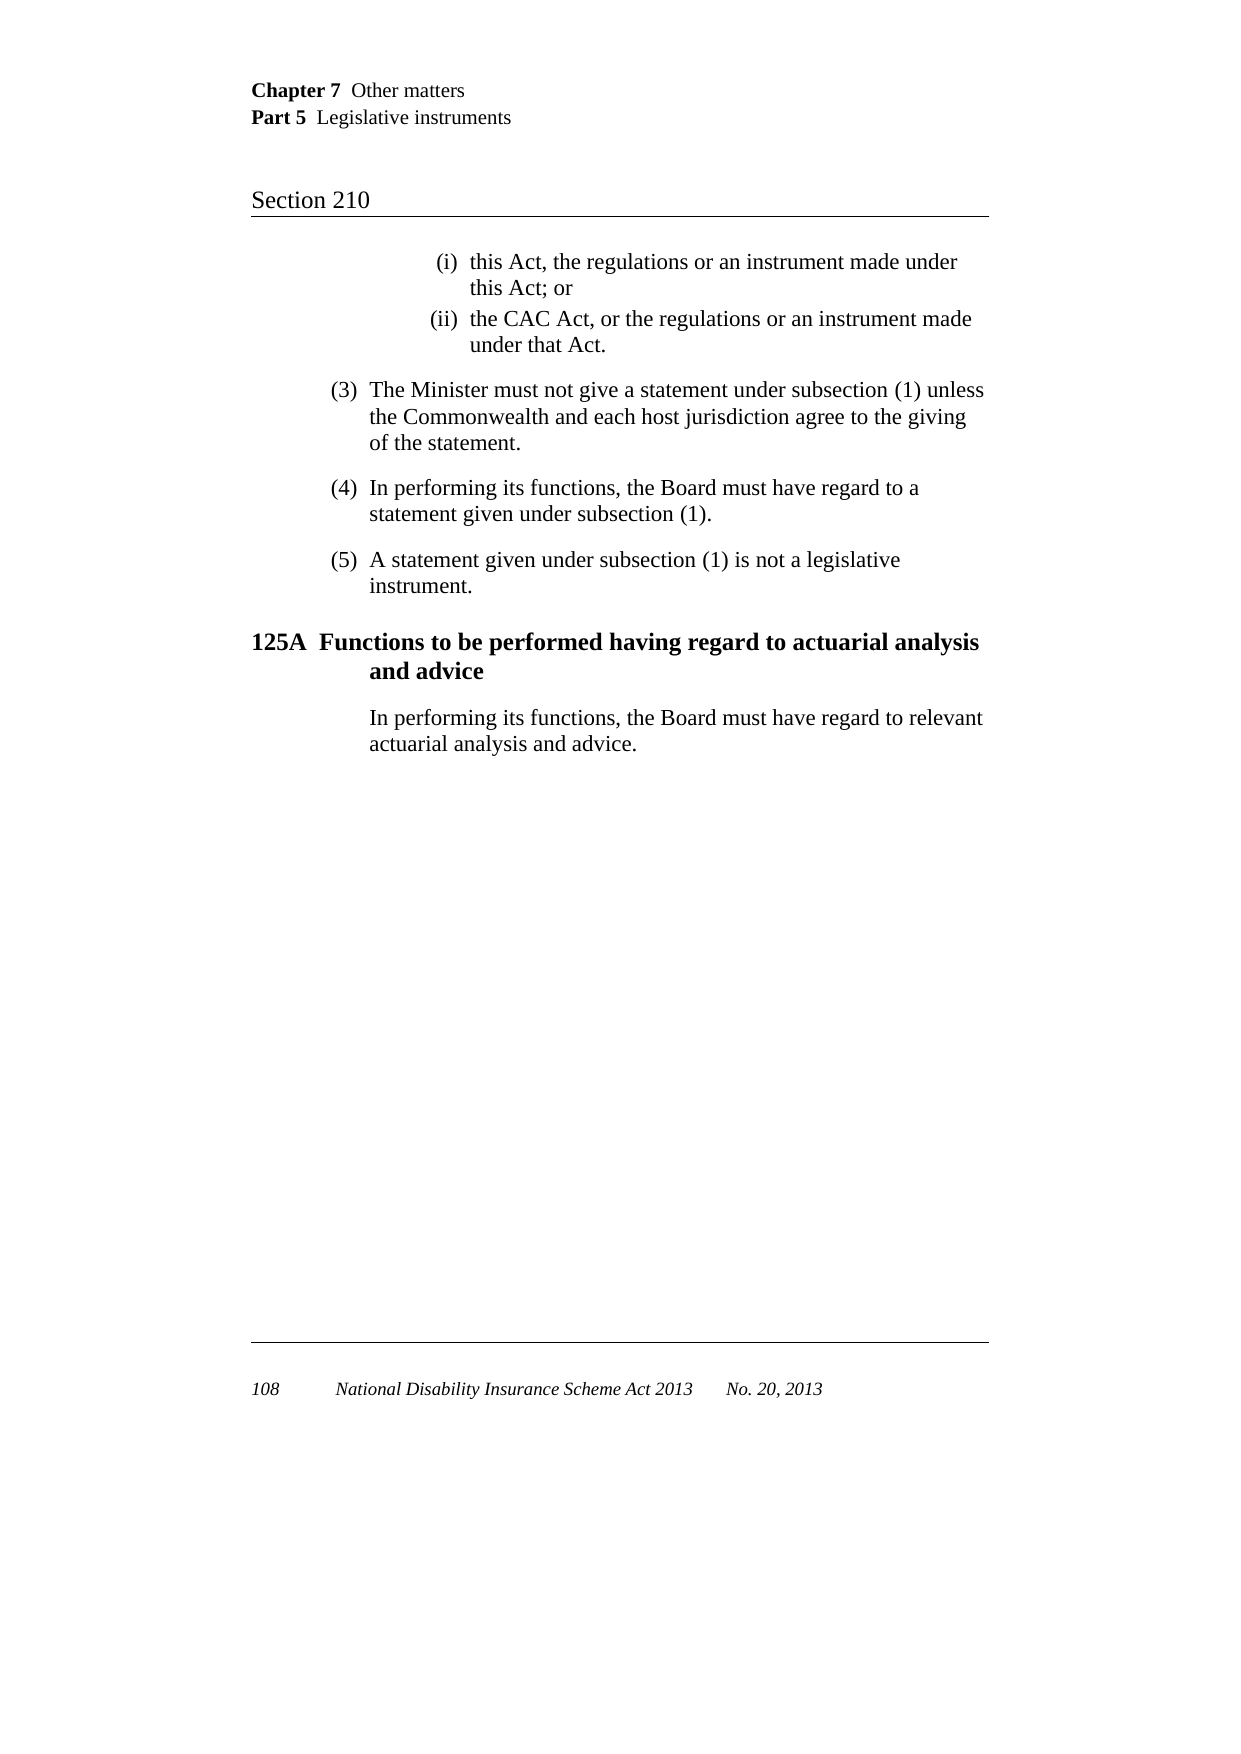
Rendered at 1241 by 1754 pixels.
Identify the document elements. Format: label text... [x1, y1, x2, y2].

text (5) A statement given under subsection (1) is not a legislative instrument. [251, 546, 989, 598]
text (3) The Minister must not give a statement under subsection (1) unless the Commonwealth and each host jurisdiction agree to the giving of the statement. [251, 376, 989, 455]
text (4) In performing its functions, the Board must have regard to a statement given under subsection (1). [251, 474, 989, 527]
text (ii) the CAC Act, or the regulations or an instrument made under that Act. [251, 305, 989, 358]
text (i) this Act, the regulations or an instrument made under this Act; or [251, 248, 989, 301]
text 125A Functions to be performed having regard to actuarial analysis and advice [251, 627, 989, 685]
text In performing its functions, the Board must have regard to relevant actuarial analysis and advice. [251, 704, 989, 756]
